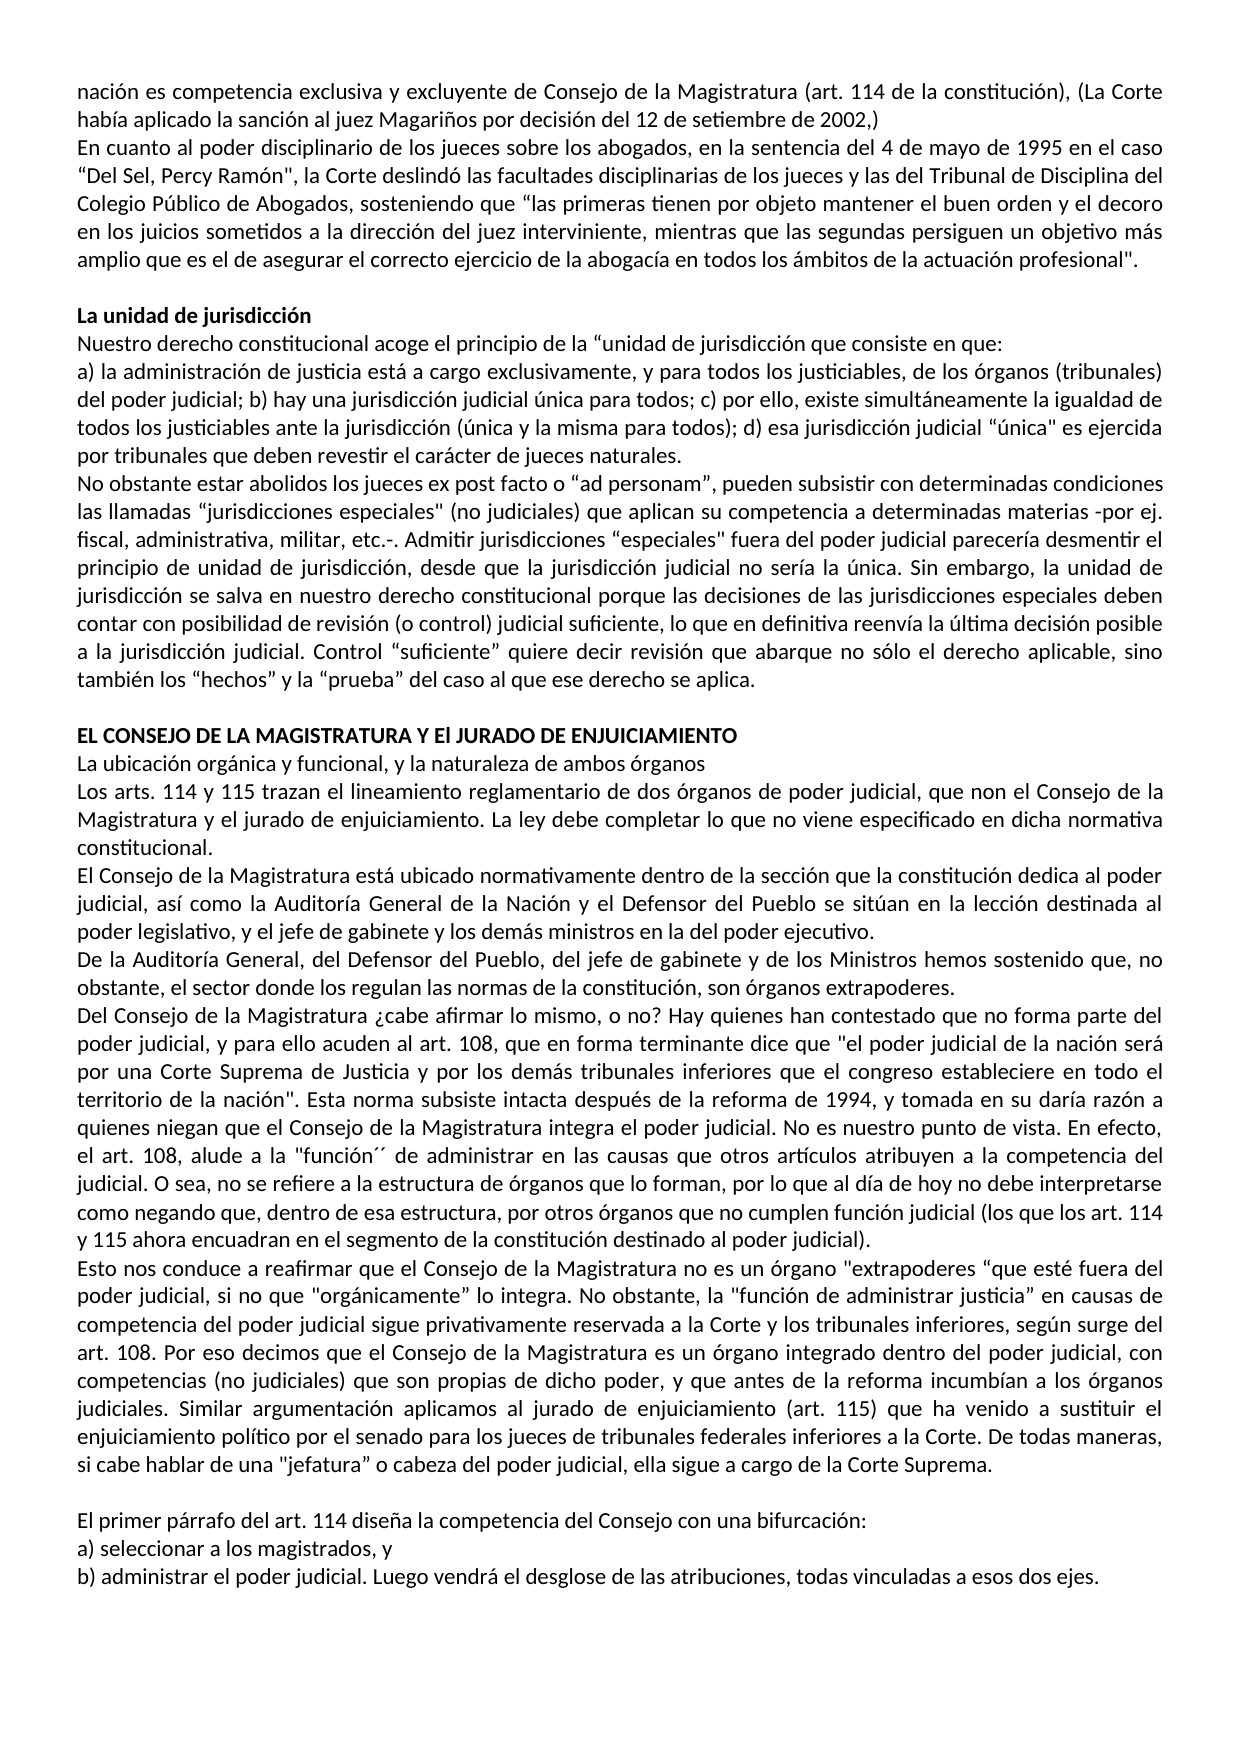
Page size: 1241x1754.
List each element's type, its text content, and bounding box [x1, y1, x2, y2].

text Esto nos conduce a reafirmar que el Consejo de la Magistratura no es un órgano "extrapoderes “que esté fuera del poder judicial, si no que "orgánicamente” lo integra. No obstante, la "función de administrar justicia” en causas de competencia del poder judicial sigue privativamente reservada a la Corte y los tribunales inferiores, según surge del art. 108. Por eso decimos que el Consejo de la Magistratura es un órgano integrado dentro del poder judicial, con competencias (no judiciales) que son propias de dicho poder, y que antes de la reforma incumbían a los órganos judiciales. Similar argumentación aplicamos al jurado de enjuiciamiento (art. 115) que ha venido a sustituir el enjuiciamiento político por el senado para los jueces de tribunales federales inferiores a la Corte. De todas maneras, si cabe hablar de una "jefatura” o cabeza del poder judicial, ella sigue a cargo de la Corte Suprema. [77, 1254, 1165, 1478]
text En cuanto al poder disciplinario de los jueces sobre los abogados, en la sentencia del 4 de mayo de 1995 en el caso “Del Sel, Percy Ramón", la Corte deslindó las facultades disciplinarias de los jueces y las del Tribunal de Disciplina del Colegio Público de Abogados, sosteniendo que “las primeras tienen por objeto mantener el buen orden y el decoro en los juicios sometidos a la dirección del juez interviniente, mientras que las segundas persiguen un objetivo más amplio que es el de asegurar el correcto ejercicio de la abogacía en todos los ámbitos de la actuación profesional". [77, 133, 1165, 273]
subtitle EL CONSEJO DE LA MAGISTRATURA Y El JURADO DE ENJUICIAMIENTO [77, 721, 1165, 749]
text Del Consejo de la Magistratura ¿cabe afirmar lo mismo, o no? Hay quienes han contestado que no forma parte del poder judicial, y para ello acuden al art. 108, que en forma terminante dice que "el poder judicial de la nación será por una Corte Suprema de Justicia y por los demás tribunales inferiores que el congreso estableciere en todo el territorio de la nación". Esta norma subsiste intacta después de la reforma de 1994, y tomada en su daría razón a quienes niegan que el Consejo de la Magistratura integra el poder judicial. No es nuestro punto de vista. En efecto, el art. 108, alude a la "función´´ de administrar en las causas que otros artículos atribuyen a la competencia del judicial. O sea, no se refiere a la estructura de órganos que lo forman, por lo que al día de hoy no debe interpretarse como negando que, dentro de esa estructura, por otros órganos que no cumplen función judicial (los que los art. 114 y 115 ahora encuadran en el segmento de la constitución destinado al poder judicial). [77, 1001, 1165, 1254]
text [77, 77, 1165, 133]
text La ubicación orgánica y funcional, y la naturaleza de ambos órganos [77, 749, 1165, 777]
text De la Auditoría General, del Defensor del Pueblo, del jefe de gabinete y de los Ministros hemos sostenido que, no obstante, el sector donde los regulan las normas de la constitución, son órganos extrapoderes. [77, 945, 1165, 1001]
text El Consejo de la Magistratura está ubicado normativamente dentro de la sección que la constitución dedica al poder judicial, así como la Auditoría General de la Nación y el Defensor del Pueblo se sitúan en la lección destinada al poder legislativo, y el jefe de gabinete y los demás ministros en la del poder ejecutivo. [77, 861, 1165, 945]
subtitle La unidad de jurisdicción [77, 301, 1165, 329]
text b) administrar el poder judicial. Luego vendrá el desglose de las atribuciones, todas vinculadas a esos dos ejes. [77, 1562, 1165, 1590]
text Los arts. 114 y 115 trazan el lineamiento reglamentario de dos órganos de poder judicial, que non el Consejo de la Magistratura y el jurado de enjuiciamiento. La ley debe completar lo que no viene especificado en dicha normativa constitucional. [77, 777, 1165, 861]
text a) la administración de justicia está a cargo exclusivamente, y para todos los justiciables, de los órganos (tribunales) del poder judicial; b) hay una jurisdicción judicial única para todos; c) por ello, existe simultáneamente la igualdad de todos los justiciables ante la jurisdicción (única y la misma para todos); d) esa jurisdicción judicial “única" es ejercida por tribunales que deben revestir el carácter de jueces naturales. [77, 357, 1165, 469]
text Nuestro derecho constitucional acoge el principio de la “unidad de jurisdicción que consiste en que: [77, 329, 1165, 357]
text No obstante estar abolidos los jueces ex post facto o “ad personam”, pueden subsistir con determinadas condiciones las llamadas “jurisdicciones especiales" (no judiciales) que aplican su competencia a determinadas materias -por ej. fiscal, administrativa, militar, etc.-. Admitir jurisdicciones “especiales" fuera del poder judicial parecería desmentir el principio de unidad de jurisdicción, desde que la jurisdicción judicial no sería la única. Sin embargo, la unidad de jurisdicción se salva en nuestro derecho constitucional porque las decisiones de las jurisdicciones especiales deben contar con posibilidad de revisión (o control) judicial suficiente, lo que en definitiva reenvía la última decisión posible a la jurisdicción judicial. Control “suficiente” quiere decir revisión que abarque no sólo el derecho aplicable, sino también los “hechos” y la “prueba” del caso al que ese derecho se aplica. [77, 469, 1165, 693]
text El primer párrafo del art. 114 diseña la competencia del Consejo con una bifurcación: [77, 1506, 1165, 1534]
text a) seleccionar a los magistrados, y [77, 1534, 1165, 1562]
